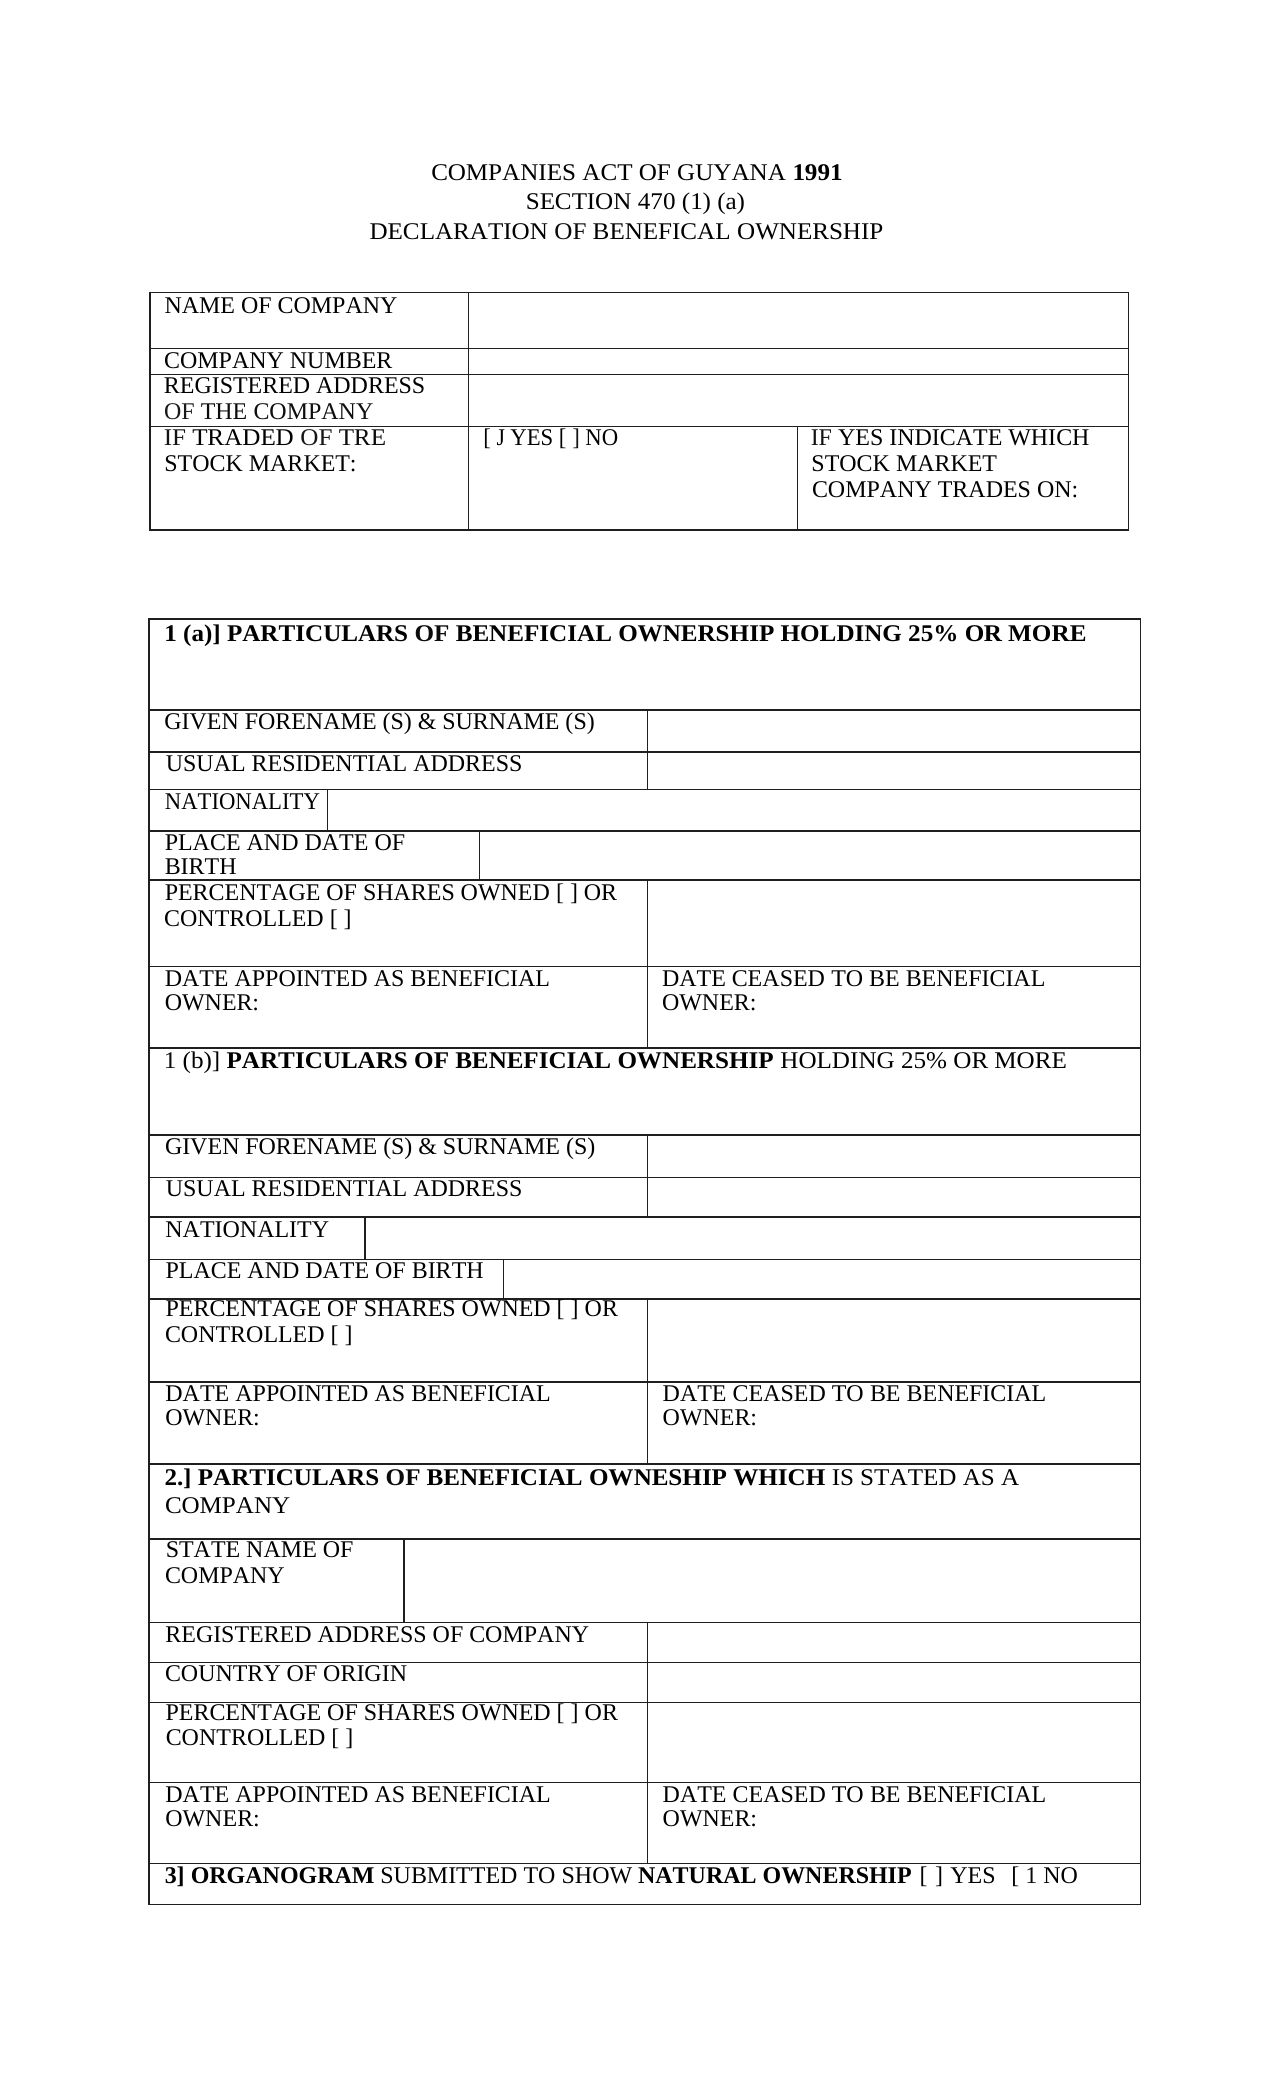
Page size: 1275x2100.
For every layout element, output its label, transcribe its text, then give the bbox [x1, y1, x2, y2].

table_cell [504, 1260, 1140, 1298]
table_cell COUNTRY OF ORIGIN [150, 1663, 647, 1702]
table_cell PERCENTAGE OF SHARES OWNED [ ] OR CONTROLLED [ ] [150, 881, 647, 966]
table_cell 3] ORGANOGRAM SUBMITTED TO SHOW NATURAL OWNERSHIP [ ] YES [ 1 NO [150, 1864, 1140, 1904]
table_cell PLACE AND DATE OF BIRTH [150, 832, 479, 879]
table_cell [405, 1540, 1140, 1622]
table_cell PERCENTAGE OF SHARES OWNED [ ] OR CONTROLLED [ ] [150, 1300, 647, 1381]
table_cell USUAL RESIDENTIAL ADDRESS [150, 753, 647, 789]
table_cell [469, 375, 1128, 426]
table_cell [648, 1623, 1140, 1662]
table_cell COMPANY NUMBER [151, 349, 468, 373]
table_cell [648, 1136, 1140, 1177]
table_cell PLACE AND DATE OF BIRTH [150, 1260, 503, 1298]
table_cell [648, 1300, 1140, 1381]
table_cell IF YES INDICATE WHICH STOCK MARKET COMPANY TRADES ON: [798, 427, 1128, 529]
table_cell DATE APPOINTED AS BENEFICIAL OWNER: [150, 967, 647, 1047]
table_cell NATIONALITY [150, 790, 327, 830]
table_cell [648, 711, 1140, 751]
table_cell [648, 1663, 1140, 1702]
table_header 1 (a)] PARTICULARS OF BENEFICIAL OWNERSHIP HOLDING 25% OR MORE [150, 620, 1140, 709]
table_cell [328, 790, 1140, 830]
table_cell DATE CEASED TO BE BENEFICIAL OWNER: [648, 1383, 1140, 1463]
table_header [469, 293, 1128, 347]
table_cell [648, 881, 1140, 966]
table_cell NATIONALITY [150, 1218, 364, 1258]
table_cell [ J YES [ ] NO [469, 427, 797, 529]
table_cell DATE APPOINTED AS BENEFICIAL OWNER: [150, 1383, 647, 1463]
table_cell [648, 753, 1140, 789]
table_cell DATE CEASED TO BE BENEFICIAL OWNER: [648, 1783, 1140, 1862]
table_cell STATE NAME OF COMPANY [150, 1540, 403, 1622]
table_cell GIVEN FORENAME (S) & SURNAME (S) [150, 1136, 647, 1177]
table_cell 2.] PARTICULARS OF BENEFICIAL OWNESHIP WHICH IS STATED AS A COMPANY [150, 1465, 1140, 1538]
table_header NAME OF COMPANY [151, 293, 468, 347]
table_cell USUAL RESIDENTIAL ADDRESS [150, 1178, 647, 1216]
table_cell DATE APPOINTED AS BENEFICIAL OWNER: [150, 1783, 647, 1862]
table_cell [480, 832, 1140, 879]
table_cell [469, 349, 1128, 373]
table_cell GIVEN FORENAME (S) & SURNAME (S) [150, 711, 647, 751]
table_cell [648, 1703, 1140, 1782]
table_cell 1 (b)] PARTICULARS OF BENEFICIAL OWNERSHIP HOLDING 25% OR MORE [150, 1049, 1140, 1134]
text COMPANIES ACT OF GUYANA 1991 [431, 158, 1154, 186]
table_cell [648, 1178, 1140, 1216]
table_cell REGISTERED ADDRESS OF THE COMPANY [151, 375, 468, 426]
text SECTION 470 (1) (a) DECLARATION OF BENEFICAL OWNERSHIP [369, 187, 922, 244]
table_cell REGISTERED ADDRESS OF COMPANY [150, 1623, 647, 1662]
table_cell IF TRADED OF TRE STOCK MARKET: [151, 427, 468, 529]
table_cell [366, 1218, 1140, 1258]
table_cell DATE CEASED TO BE BENEFICIAL OWNER: [648, 967, 1140, 1047]
table_cell PERCENTAGE OF SHARES OWNED [ ] OR CONTROLLED [ ] [150, 1703, 647, 1782]
